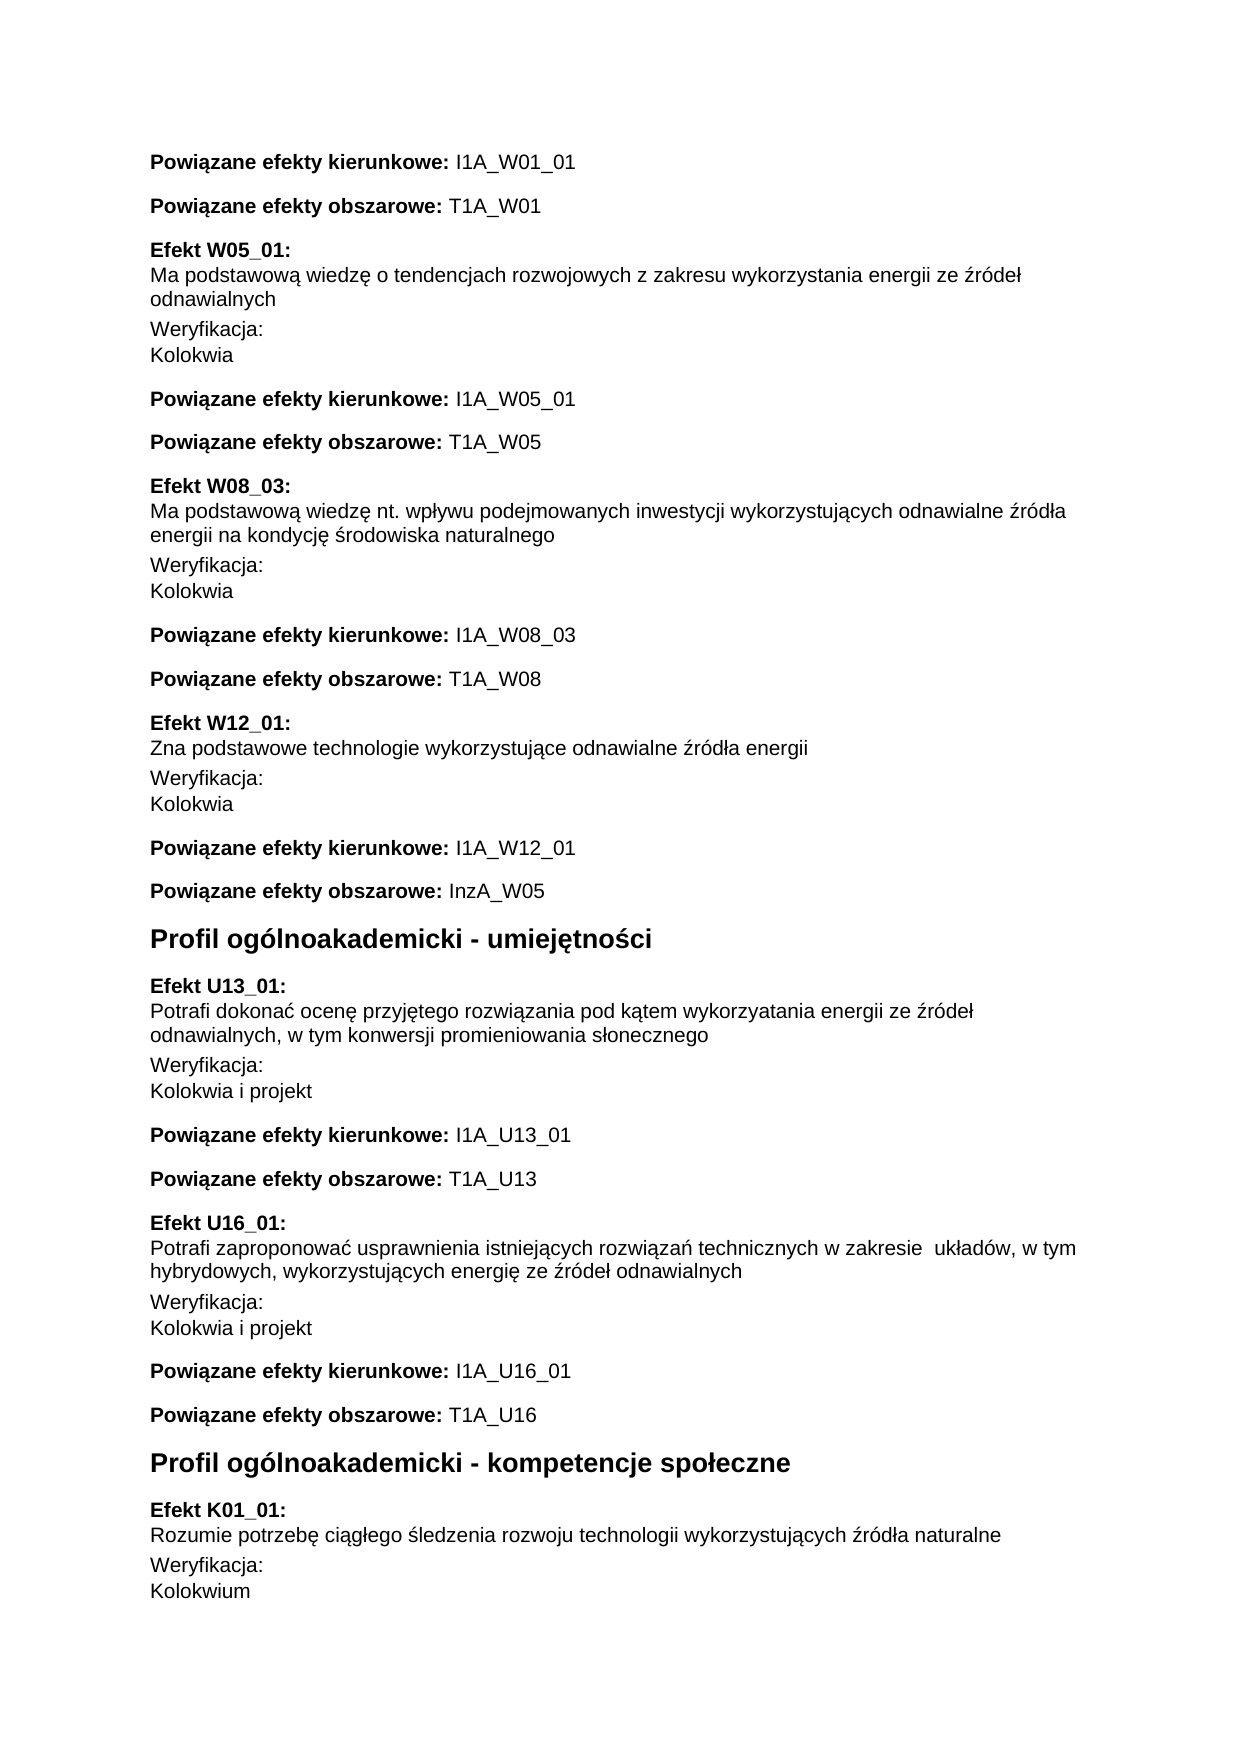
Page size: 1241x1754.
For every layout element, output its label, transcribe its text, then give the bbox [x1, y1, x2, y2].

text Ma podstawową wiedzę o tendencjach rozwojowych z zakresu wykorzystania energii ze źródeł odnawialnych [150, 262, 1090, 310]
text Powiązane efekty kierunkowe: I1A_W01_01 [150, 150, 1090, 174]
text Efekt U13_01: [150, 974, 1090, 998]
text Efekt K01_01: [150, 1498, 1090, 1522]
text Powiązane efekty obszarowe: T1A_W08 [150, 667, 1090, 691]
text Kolokwia [150, 579, 1090, 603]
text Kolokwia [150, 792, 1090, 816]
subtitle Profil ogólnoakademicki - umiejętności [150, 923, 1090, 954]
text Powiązane efekty obszarowe: T1A_U13 [150, 1167, 1090, 1191]
text Efekt W12_01: [150, 710, 1090, 734]
text Kolokwia i projekt [150, 1316, 1090, 1339]
subtitle Profil ogólnoakademicki - kompetencje społeczne [150, 1447, 1090, 1478]
text Weryfikacja: [150, 1053, 1090, 1077]
text Powiązane efekty obszarowe: T1A_W01 [150, 194, 1090, 218]
text Efekt U16_01: [150, 1210, 1090, 1234]
text Weryfikacja: [150, 766, 1090, 789]
text Powiązane efekty obszarowe: T1A_U16 [150, 1403, 1090, 1427]
text Powiązane efekty kierunkowe: I1A_W12_01 [150, 835, 1090, 859]
text Kolokwia i projekt [150, 1079, 1090, 1103]
text Weryfikacja: [150, 1289, 1090, 1313]
text Powiązane efekty obszarowe: InzA_W05 [150, 879, 1090, 903]
text Powiązane efekty kierunkowe: I1A_U16_01 [150, 1359, 1090, 1383]
text Weryfikacja: [150, 1553, 1090, 1577]
text Powiązane efekty kierunkowe: I1A_W08_03 [150, 623, 1090, 647]
text Potrafi dokonać ocenę przyjętego rozwiązania pod kątem wykorzyatania energii ze źródeł odnawialnych, w tym konwersji promieniowania słonecznego [150, 999, 1090, 1047]
text Zna podstawowe technologie wykorzystujące odnawialne źródła energii [150, 735, 1090, 759]
text Powiązane efekty kierunkowe: I1A_W05_01 [150, 386, 1090, 410]
text Efekt W08_03: [150, 474, 1090, 498]
text Kolokwium [150, 1579, 1090, 1603]
text Efekt W05_01: [150, 237, 1090, 261]
text Ma podstawową wiedzę nt. wpływu podejmowanych inwestycji wykorzystujących odnawialne źródła energii na kondycję środowiska naturalnego [150, 499, 1090, 547]
text Powiązane efekty kierunkowe: I1A_U13_01 [150, 1123, 1090, 1147]
text Potrafi zaproponować usprawnienia istniejących rozwiązań technicznych w zakresie układów, w tym hybrydowych, wykorzystujących energię ze źródeł odnawialnych [150, 1235, 1090, 1283]
text Weryfikacja: [150, 553, 1090, 577]
text Kolokwia [150, 343, 1090, 367]
text Weryfikacja: [150, 317, 1090, 341]
text Rozumie potrzebę ciągłego śledzenia rozwoju technologii wykorzystujących źródła naturalne [150, 1523, 1090, 1547]
text Powiązane efekty obszarowe: T1A_W05 [150, 430, 1090, 454]
